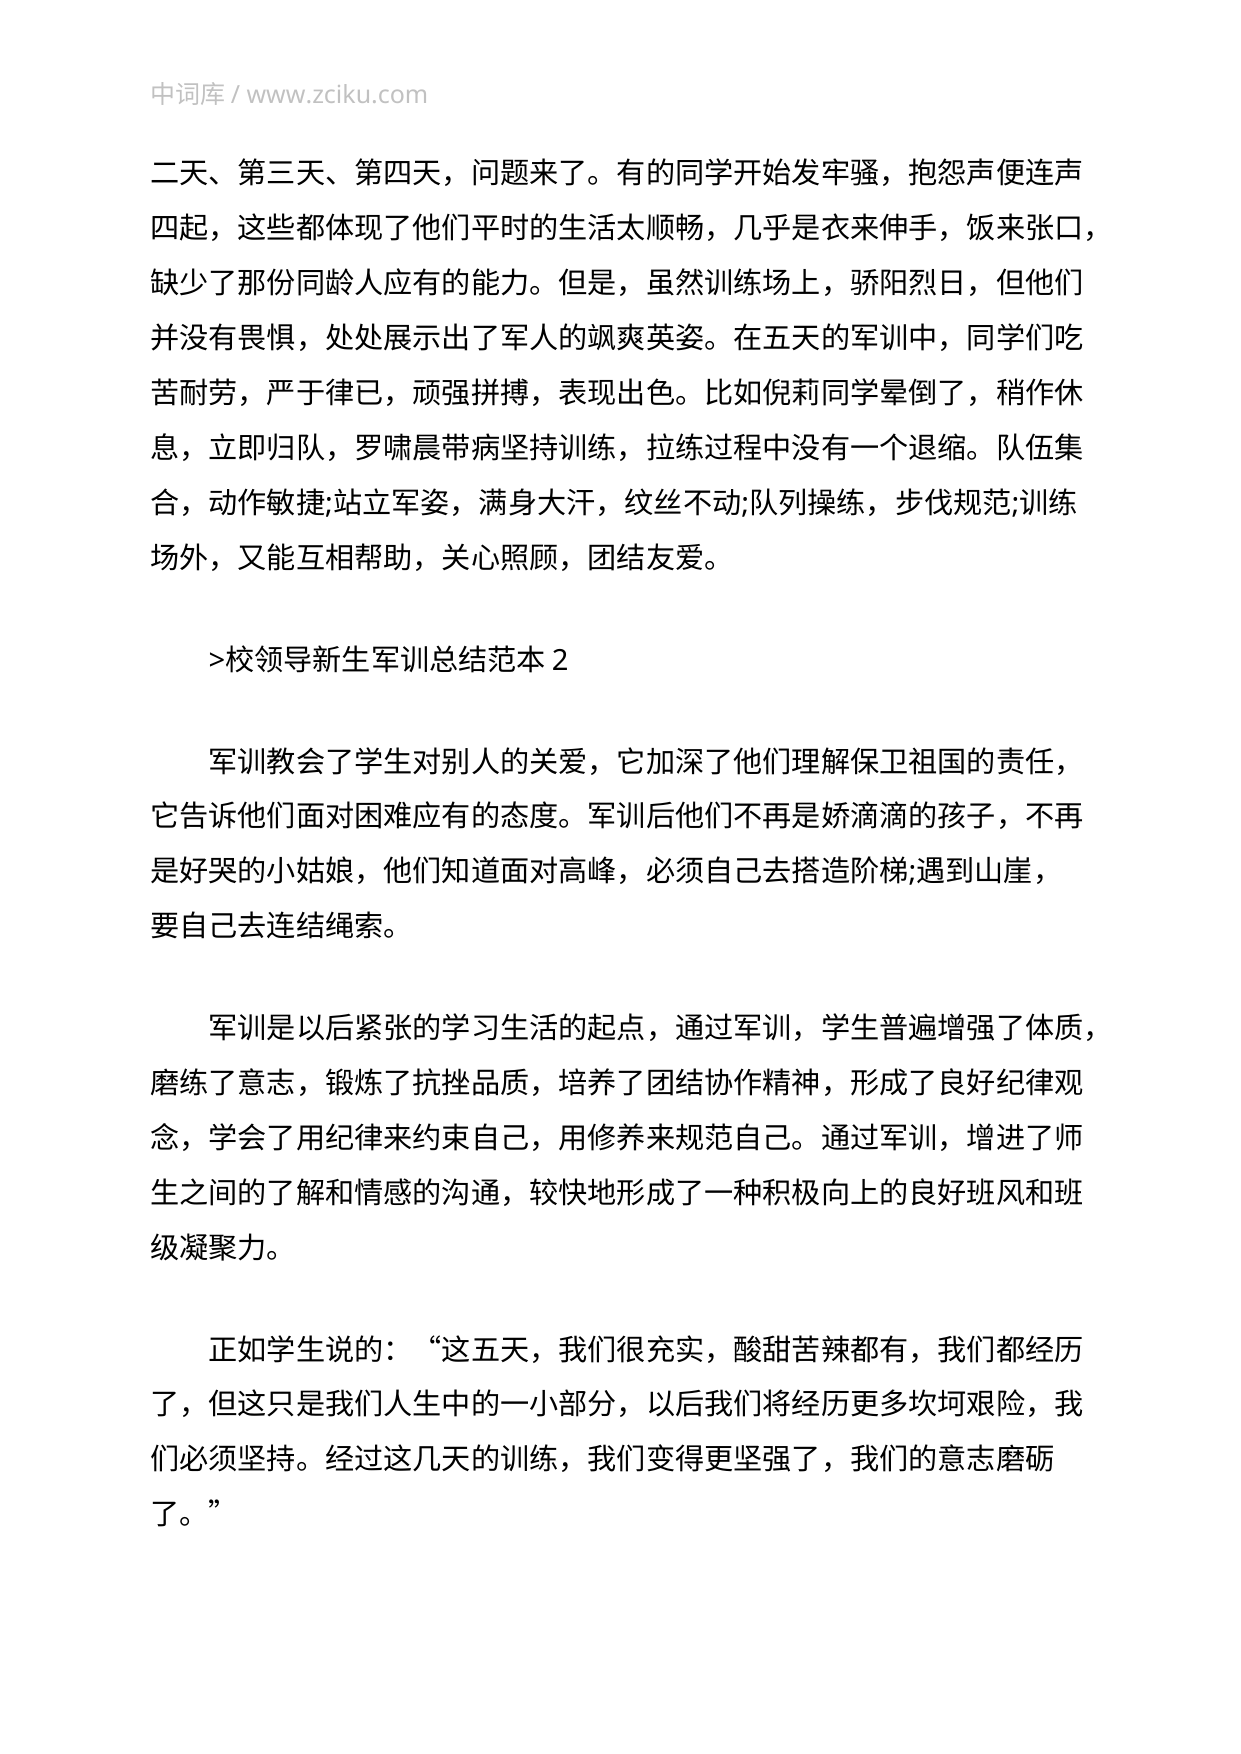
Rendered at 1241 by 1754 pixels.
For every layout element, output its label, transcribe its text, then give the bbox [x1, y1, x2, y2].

text 军训教会了学生对别人的关爱，它加深了他们理解保卫祖国的责任，它告诉他们面对困难应有的态度。军训后他们不再是娇滴滴的孩子，不再是好哭的小姑娘，他们知道面对高峰，必须自己去搭造阶梯;遇到山崖，要自己去连结绳索。 [150, 738, 1090, 945]
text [150, 150, 1090, 577]
text 正如学生说的：“这五天，我们很充实，酸甜苦辣都有，我们都经历了，但这只是我们人生中的一小部分，以后我们将经历更多坎坷艰险，我们必须坚持。经过这几天的训练，我们变得更坚强了，我们的意志磨砺了。” [150, 1326, 1090, 1533]
text 军训是以后紧张的学习生活的起点，通过军训，学生普遍增强了体质，磨练了意志，锻炼了抗挫品质，培养了团结协作精神，形成了良好纪律观念，学会了用纪律来约束自己，用修养来规范自己。通过军训，增进了师生之间的了解和情感的沟通，较快地形成了一种积极向上的良好班风和班级凝聚力。 [150, 1005, 1090, 1267]
text >校领导新生军训总结范本2 [150, 636, 1090, 678]
